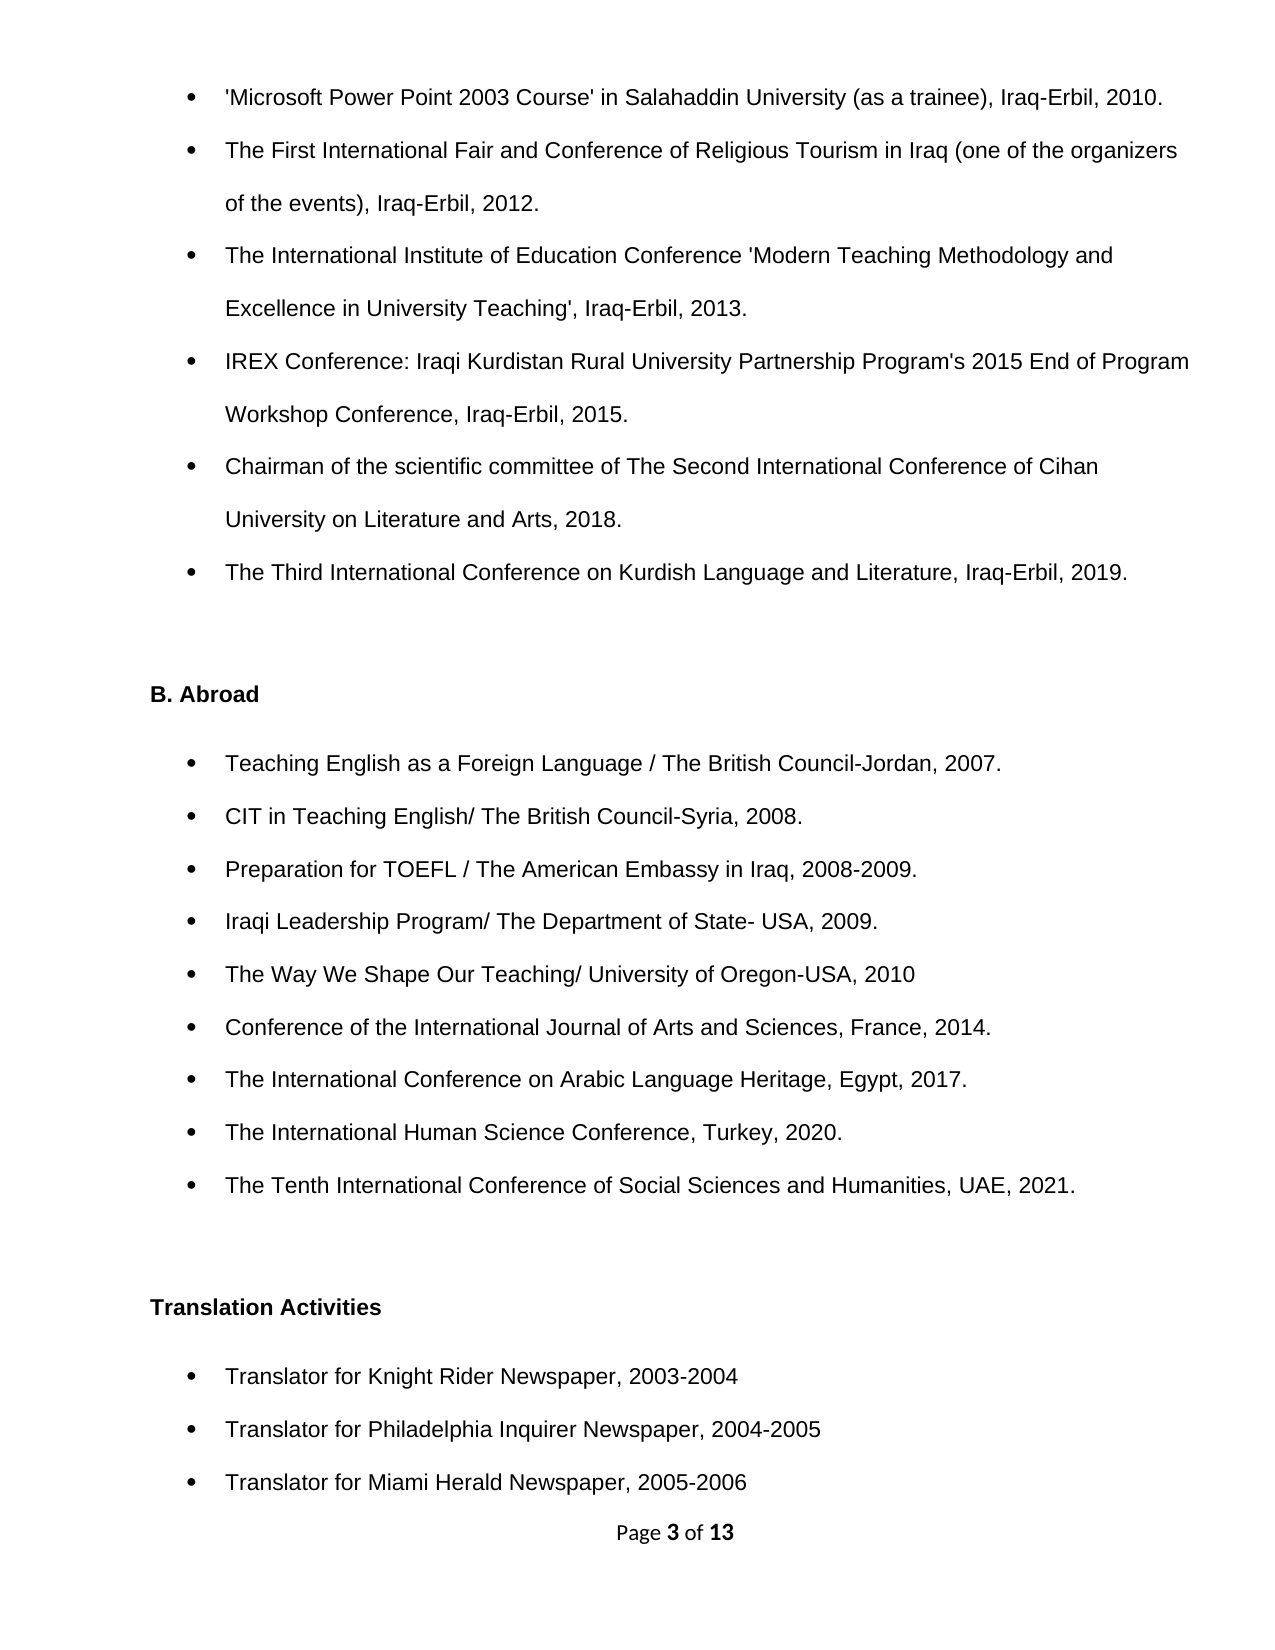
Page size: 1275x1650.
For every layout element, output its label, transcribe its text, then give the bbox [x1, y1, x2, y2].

list 'Microsoft Power Point 2003 Course' in (as a trainee), Iraq-Erbil, 2010. [187, 84, 1200, 111]
list The International Human Science Conference, Turkey, 2020. [187, 1119, 1200, 1146]
list IREX Conference: Iraqi Kurdistan Rural University Partnership Program's 2015 End of Program Workshop , -, 2015. [187, 348, 1200, 427]
list Iraqi Leadership Program/ The Department of , 2009. [187, 908, 1200, 935]
list The International Institute of Education Conference 'Modern Teaching Methodology and Excellence in University Teaching', Iraq-Erbil, 2013. [187, 242, 1200, 322]
list Preparation for TOEFL / The American Embassy in , 2008-2009. [187, 856, 1200, 882]
list The Way We Shape Our Teaching/ University of Oregon-USA, 2010 [187, 961, 1200, 987]
list Teaching English as a Foreign Language / The British Council-Jordan, 2007. [187, 750, 1200, 777]
text B. Abroad [150, 681, 1200, 707]
list Conference of the International Journal of Arts and Sciences, , 2014. [187, 1014, 1200, 1040]
list Translator for Herald Newspaper, 2005-2006 [187, 1469, 1200, 1495]
text Translation Activities [150, 1294, 1200, 1320]
list Chairman of the scientific committee of The Second International Conference of Cihan University on Literature and Arts, 2018. [187, 453, 1200, 532]
list The First International Fair and Conference of Religious Tourism in (one of the organizers of the events), Iraq-Erbil, 2012. [187, 137, 1200, 216]
list The International Conference on Arabic Language Heritage, Egypt, 2017. [187, 1066, 1200, 1093]
list CIT in Teaching English/ The British Council-Syria, 2008. [187, 803, 1200, 829]
list Translator for Knight Rider Newspaper, 2003-2004 [187, 1363, 1200, 1390]
list The Tenth International Conference of Social Sciences and Humanities, UAE, 2021. [187, 1172, 1200, 1198]
list Translator for Inquirer Newspaper, 2004-2005 [187, 1416, 1200, 1442]
list The Third International Conference on Kurdish Language and Literature, Iraq-Erbil, 2019. [187, 559, 1200, 585]
